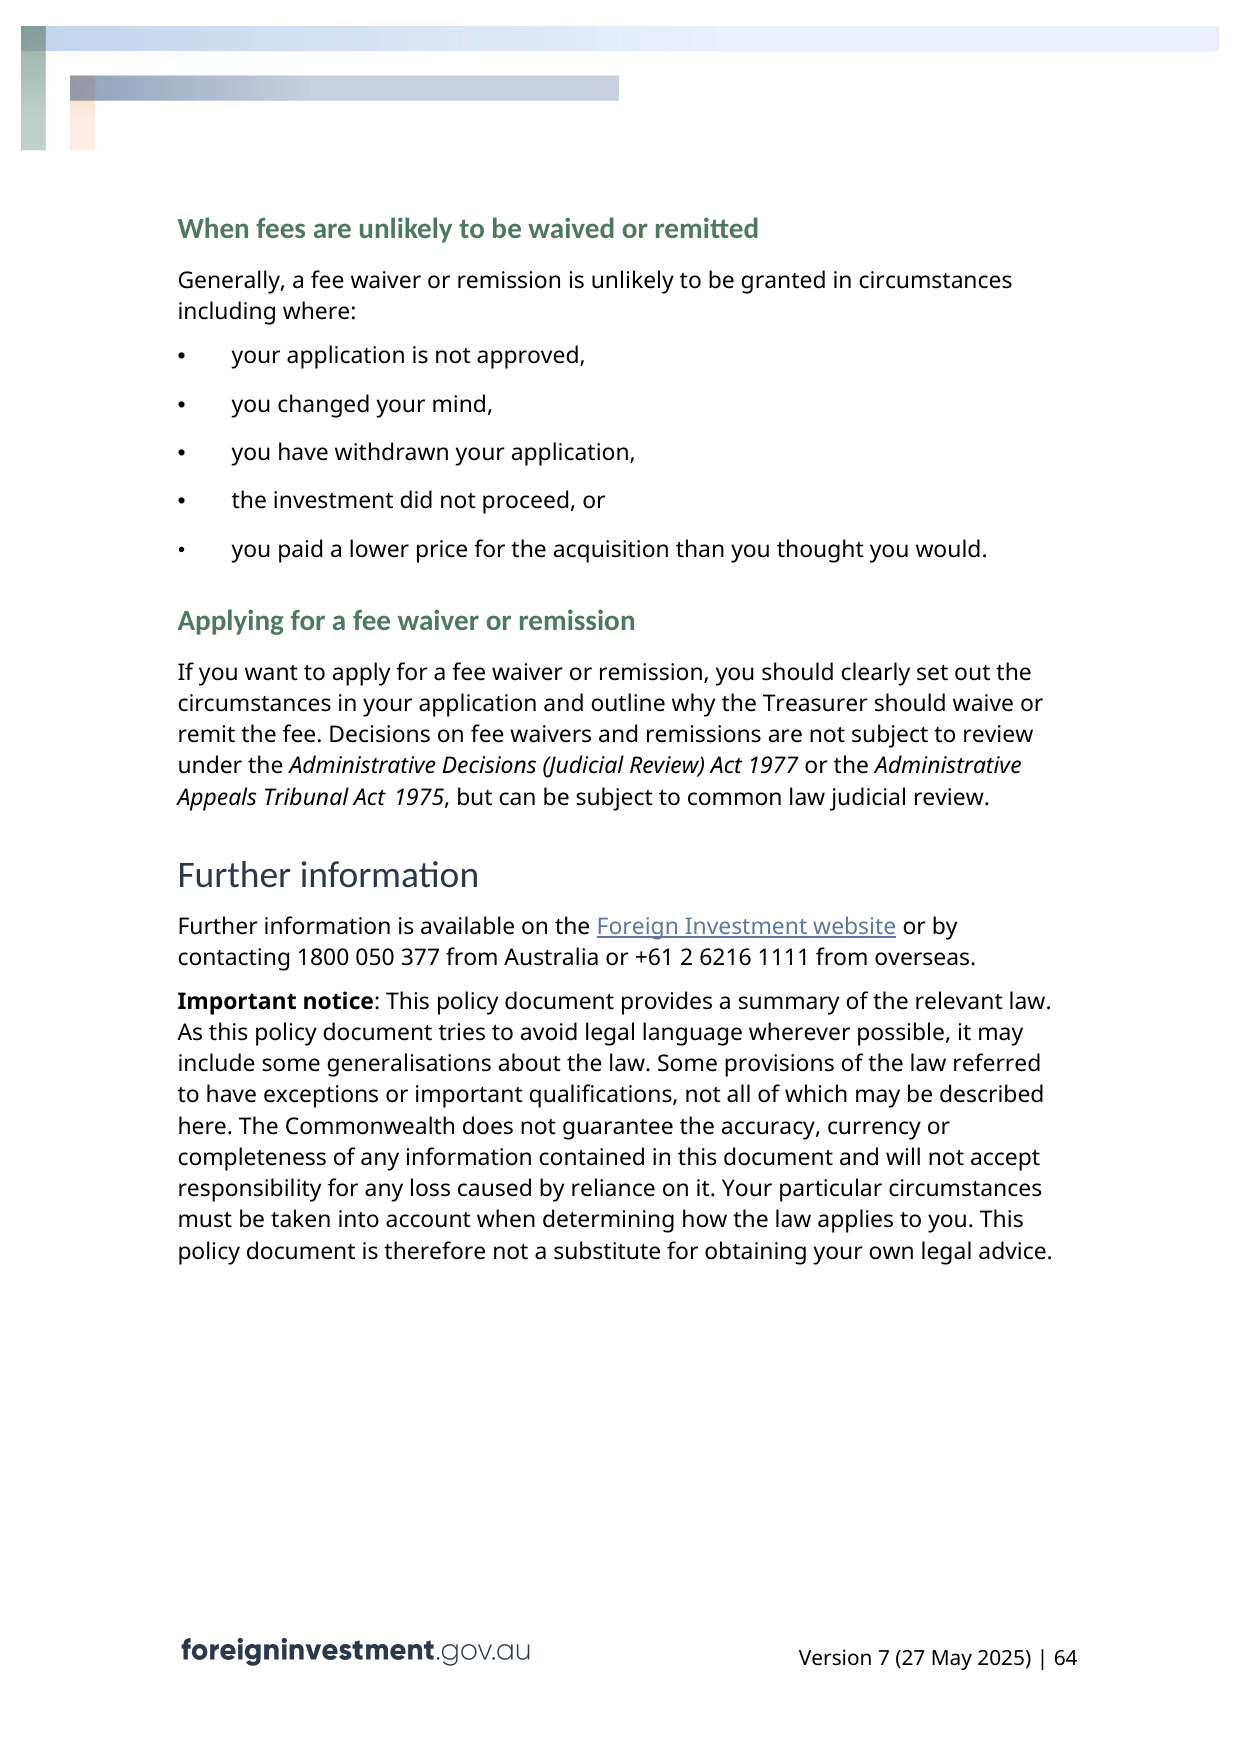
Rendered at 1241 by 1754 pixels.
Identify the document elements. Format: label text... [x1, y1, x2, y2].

text your application is not approved, [177, 339, 1063, 370]
text the investment did not proceed, or [177, 484, 1063, 516]
text If you want to apply for a fee waiver or remission, you should clearly set out the circumstances in your application and outline why the Treasurer should waive or remit the fee. Decisions on fee waivers and remissions are not subject to review under the Administrative Decisions (Judicial Review) Act 1977 or the Administrative Appeals Tribunal Act 1975, but can be subject to common law judicial review. [177, 656, 1063, 812]
text you have withdrawn your application, [177, 436, 1063, 467]
subtitle Further information [177, 849, 1063, 897]
subtitle When fees are unlikely to be waived or remitted [177, 211, 1063, 246]
text Generally, a fee waiver or remission is unlikely to be granted in circumstances including where: [177, 264, 1063, 327]
picture [0, 1, 1241, 174]
text you changed your mind, [177, 387, 1063, 419]
text Important notice: This policy document provides a summary of the relevant law. As this policy document tries to avoid legal language wherever possible, it may include some generalisations about the law. Some provisions of the law referred to have exceptions or important qualifications, not all of which may be described here. The Commonwealth does not guarantee the accuracy, currency or completeness of any information contained in this document and will not accept responsibility for any loss caused by reliance on it. Your particular circumstances must be taken into account when determining how the law applies to you. This policy document is therefore not a substitute for obtaining your own legal advice. [177, 985, 1063, 1266]
picture [177, 1632, 535, 1666]
text Further information is available on the Foreign Investment website or by contacting 1800 050 377 from Australia or +61 2 6216 1111 from overseas. [177, 910, 1063, 972]
subtitle Applying for a fee waiver or remission [177, 602, 1063, 638]
text you paid a lower price for the acquisition than you thought you would. [177, 533, 1063, 564]
